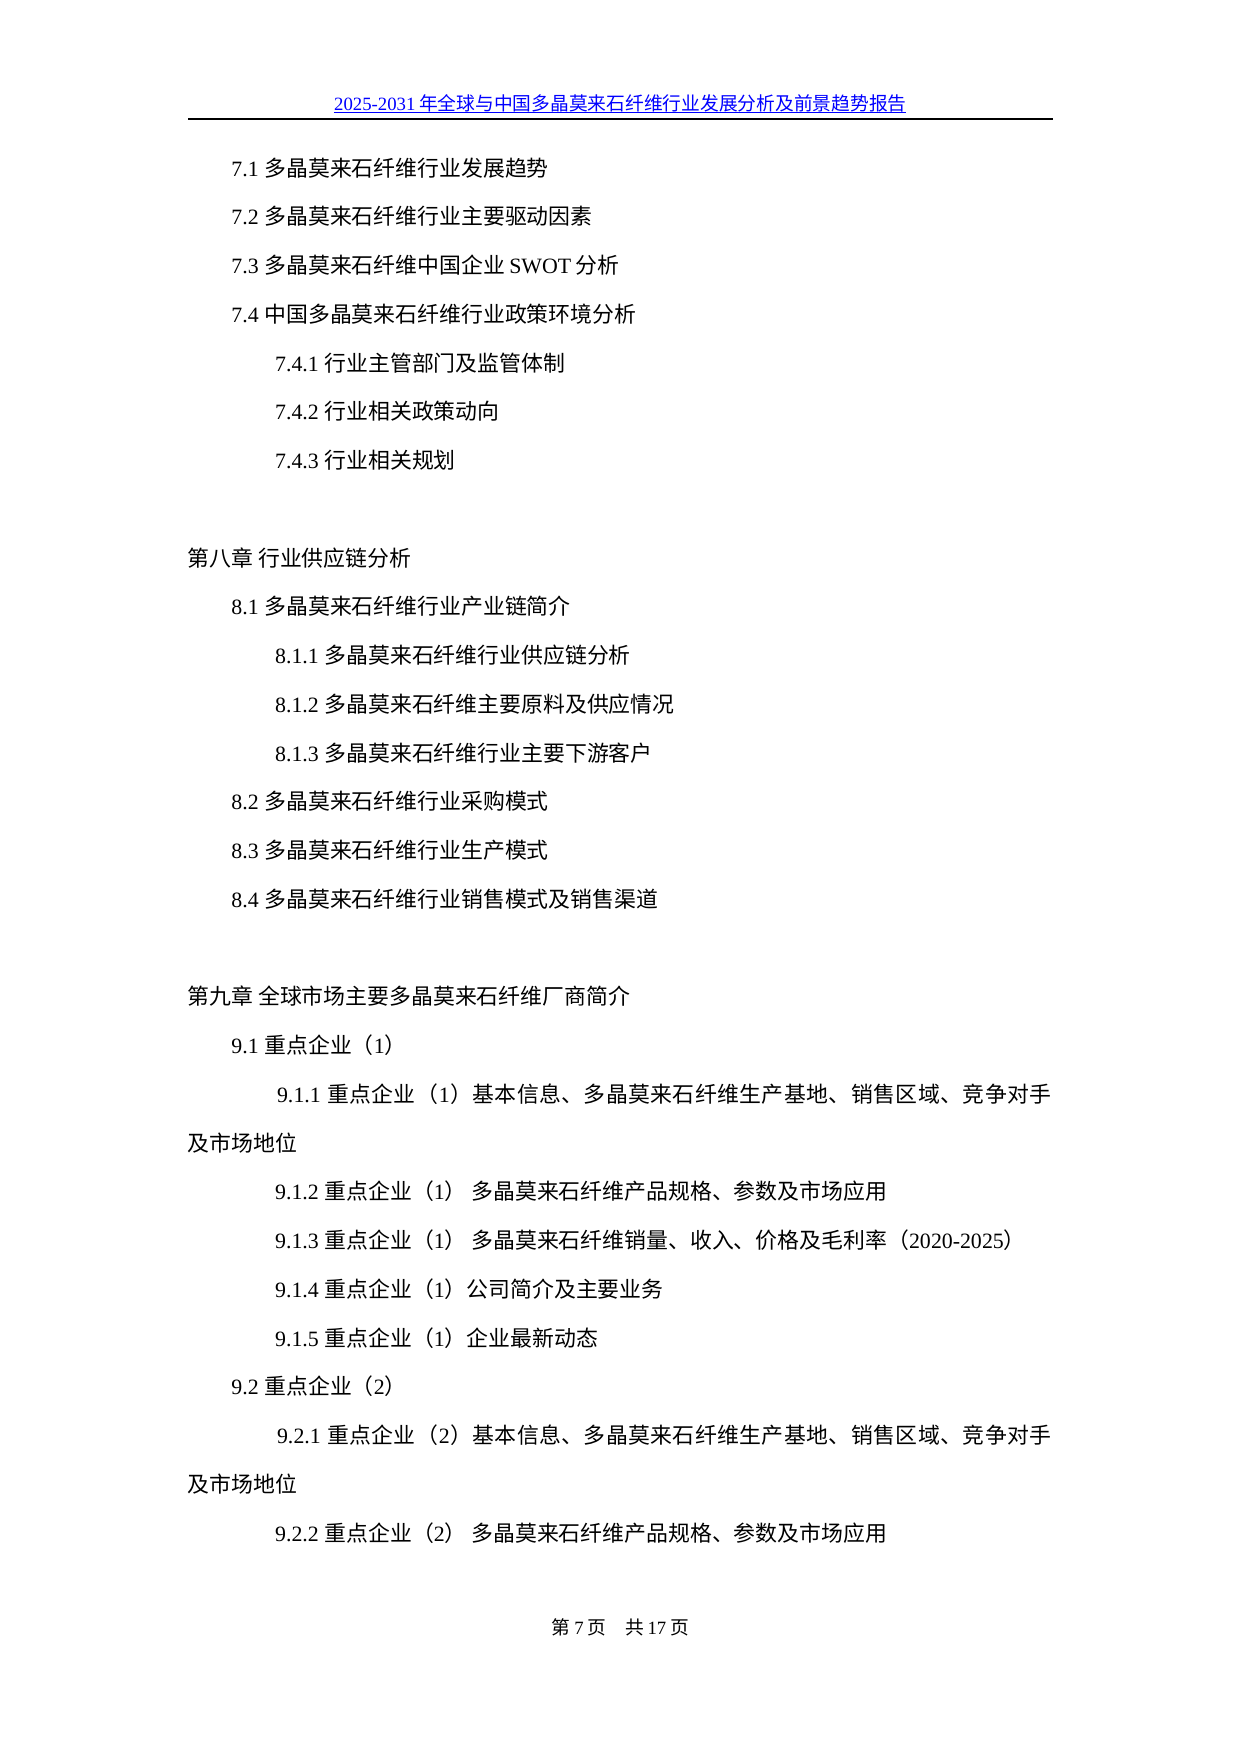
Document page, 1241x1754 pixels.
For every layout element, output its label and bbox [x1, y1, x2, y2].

text [187, 150, 1053, 1548]
